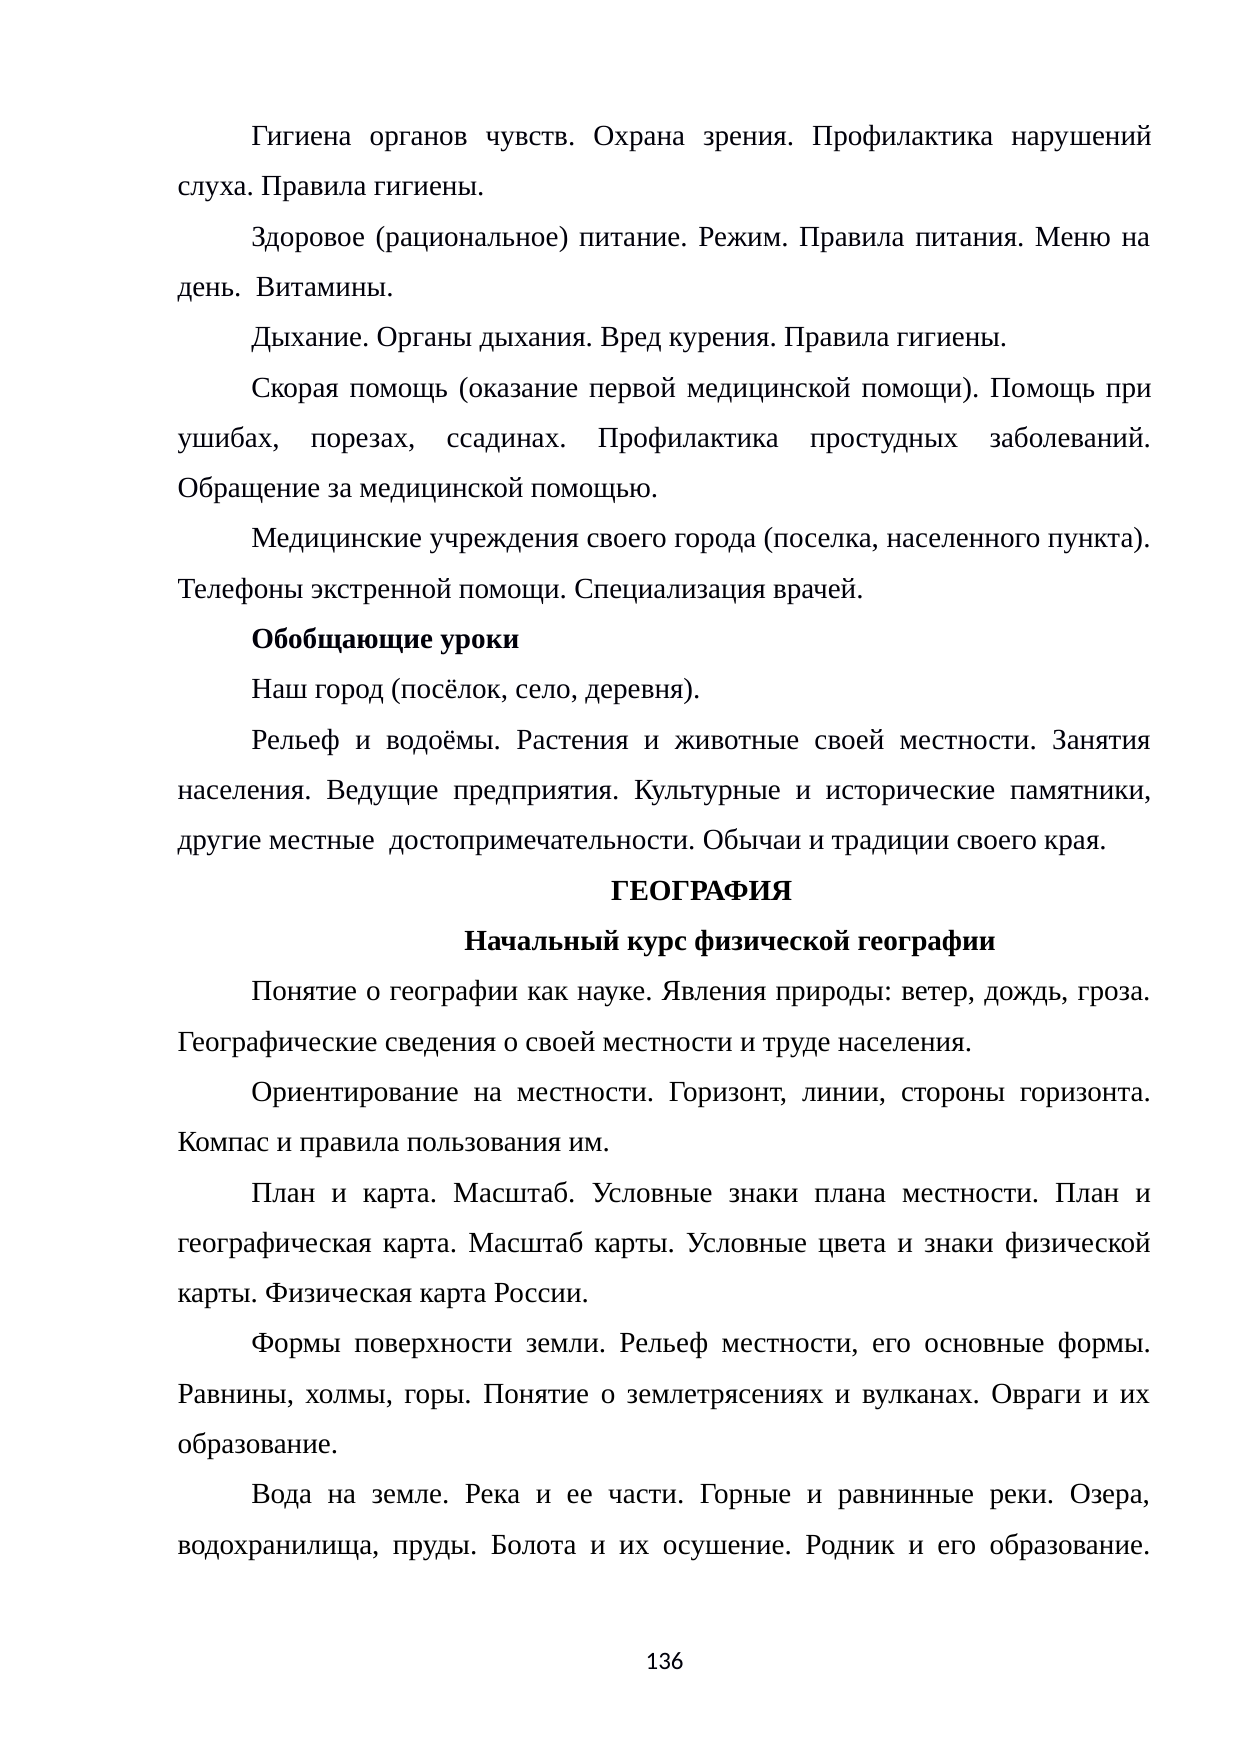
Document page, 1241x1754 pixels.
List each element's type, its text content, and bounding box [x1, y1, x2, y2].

text Медицинские учреждения своего города (поселка, населенного пункта). Телефоны экстренной помощи. Специализация врачей. [177, 521, 1152, 604]
text Здоровое (рациональное) питание. Режим. Правила питания. Меню на день. Витамины. [177, 219, 1152, 303]
text План и карта. Масштаб. Условные знаки плана местности. План и географическая карта. Масштаб карты. Условные цвета и знаки физической карты. Физическая карта России. [177, 1175, 1152, 1309]
text Рельеф и водоёмы. Растения и животные своей местности. Занятия населения. Ведущие предприятия. Культурные и исторические памятники, другие местные достопримечательности. Обычаи и традиции своего края. [177, 722, 1152, 856]
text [177, 1477, 1152, 1560]
text Ориентирование на местности. Горизонт, линии, стороны горизонта. Компас и правила пользования им. [177, 1074, 1152, 1158]
text Гигиена органов чувств. Охрана зрения. Профилактика нарушений слуха. Правила гигиены. [177, 118, 1152, 202]
text Понятие о географии как науке. Явления природы: ветер, дождь, гроза. Географические сведения о своей местности и труде населения. [177, 973, 1152, 1057]
text Скорая помощь (оказание первой медицинской помощи). Помощь при ушибах, порезах, ссадинах. Профилактика простудных заболеваний. Обращение за медицинской помощью. [177, 370, 1152, 504]
text Формы поверхности земли. Рельеф местности, его основные формы. Равнины, холмы, горы. Понятие о землетрясениях и вулканах. Овраги и их образование. [177, 1326, 1152, 1460]
text Дыхание. Органы дыхания. Вред курения. Правила гигиены. [177, 319, 1152, 353]
text ГЕОГРАФИЯ [177, 873, 1152, 906]
text Обобщающие уроки [177, 621, 1152, 655]
text Наш город (посёлок, село, деревня). [177, 672, 1152, 705]
text Начальный курс физической географии [177, 923, 1152, 957]
